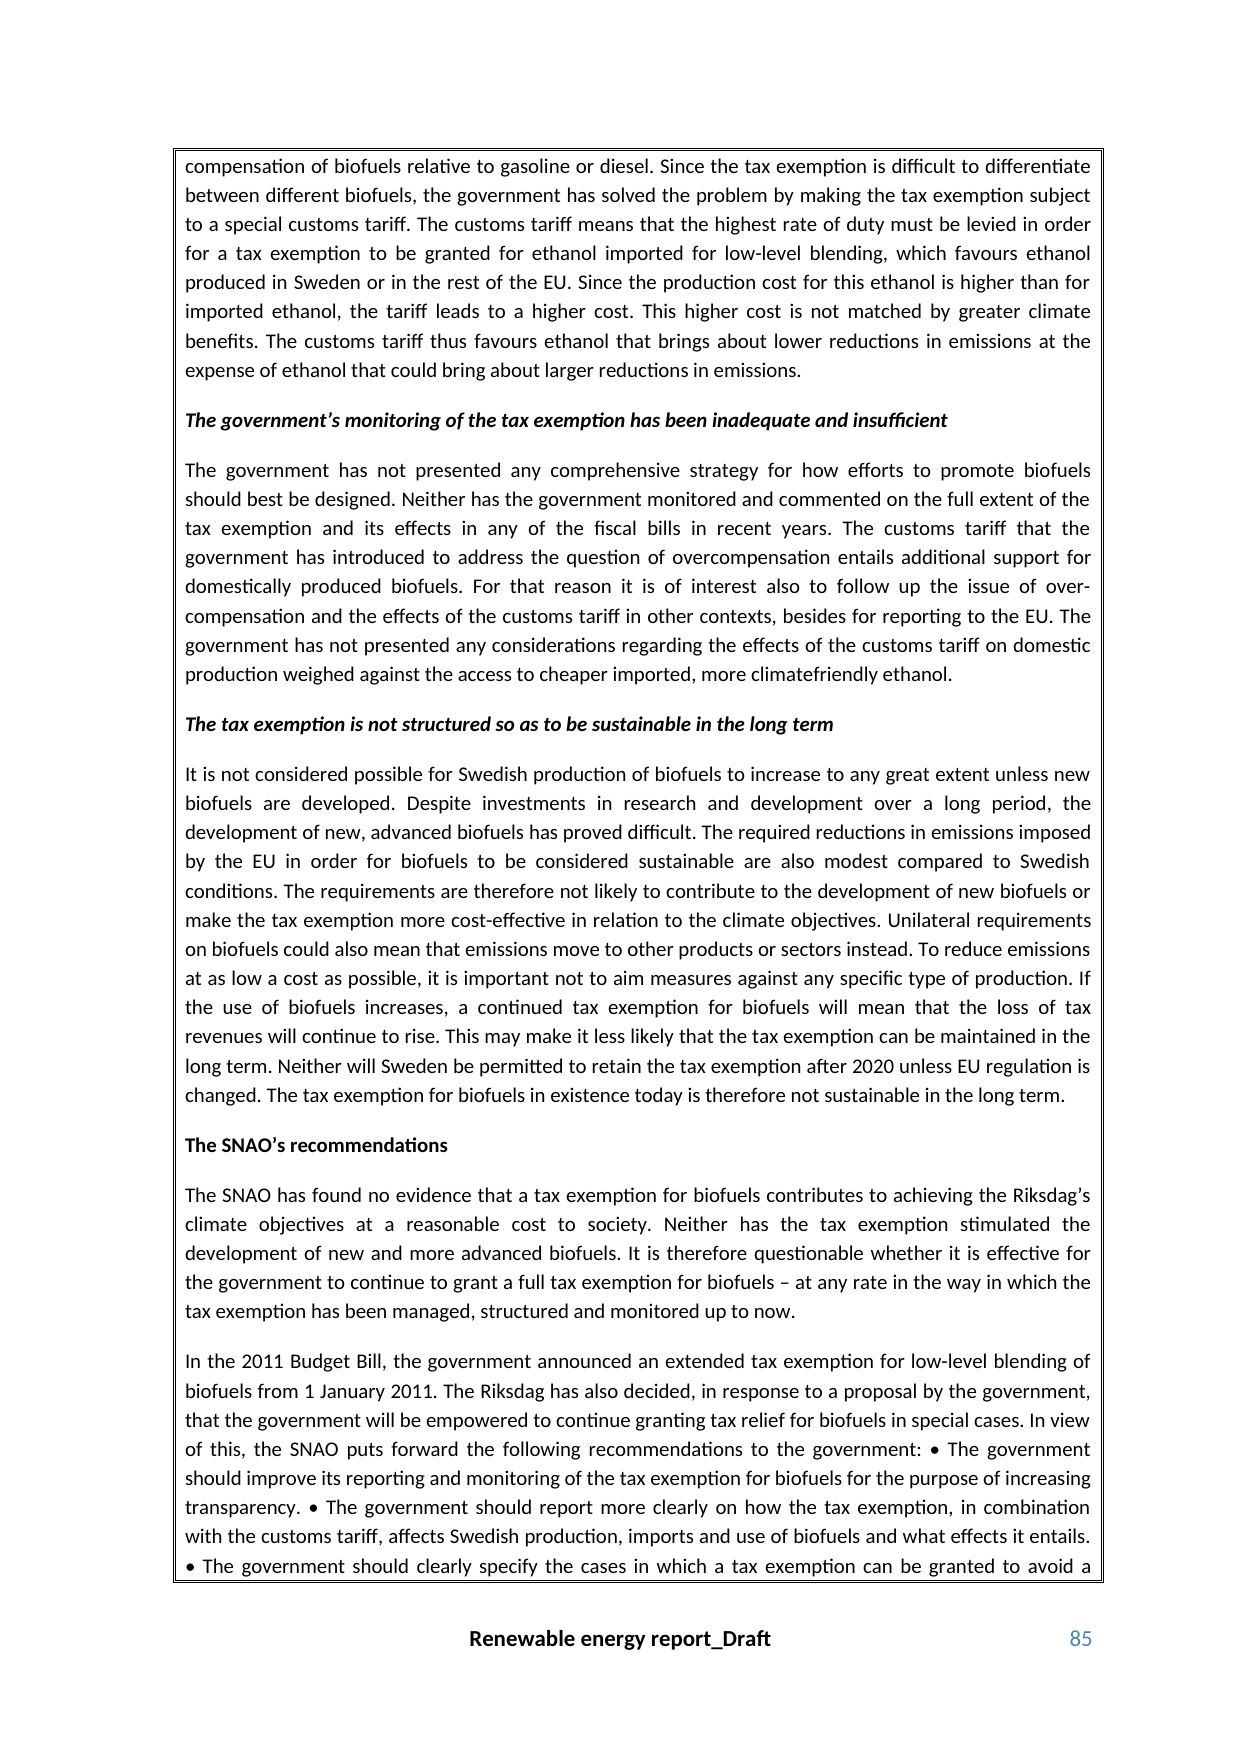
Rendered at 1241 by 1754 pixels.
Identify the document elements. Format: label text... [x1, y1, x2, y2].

text The SNAO has found no evidence that a tax exemption for biofuels contributes to achieving the Riksdag’s climate objectives at a reasonable cost to society. Neither has the tax exemption stimulated the development of new and more advanced biofuels. It is therefore questionable whether it is effective for the government to continue to grant a full tax exemption for biofuels – at any rate in the way in which the tax exemption has been managed, structured and monitored up to now. [176, 1177, 1101, 1324]
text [176, 1343, 1101, 1580]
text It is not considered possible for Swedish production of biofuels to increase to any great extent unless new biofuels are developed. Despite investments in research and development over a long period, the development of new, advanced biofuels has proved difficult. The required reductions in emissions imposed by the EU in order for biofuels to be considered sustainable are also modest compared to Swedish conditions. The requirements are therefore not likely to contribute to the development of new biofuels or make the tax exemption more cost-effective in relation to the climate objectives. Unilateral requirements on biofuels could also mean that emissions move to other products or sectors instead. To reduce emissions at as low a cost as possible, it is important not to aim measures against any specific type of production. If the use of biofuels increases, a continued tax exemption for biofuels will mean that the loss of tax revenues will continue to rise. This may make it less likely that the tax exemption can be maintained in the long term. Neither will Sweden be permitted to retain the tax exemption after 2020 unless EU regulation is changed. The tax exemption for biofuels in existence today is therefore not sustainable in the long term. [176, 756, 1101, 1107]
text The SNAO’s recommendations [176, 1127, 1101, 1157]
text The government’s monitoring of the tax exemption has been inadequate and insufficient [176, 402, 1101, 432]
text The tax exemption is not structured so as to be sustainable in the long term [176, 706, 1101, 737]
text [176, 151, 1101, 382]
text The government has not presented any comprehensive strategy for how efforts to promote biofuels should best be designed. Neither has the government monitored and commented on the full extent of the tax exemption and its effects in any of the fiscal bills in recent years. The customs tariff that the government has introduced to address the question of overcompensation entails additional support for domestically produced biofuels. For that reason it is of interest also to follow up the issue of over-compensation and the effects of the customs tariff in other contexts, besides for reporting to the EU. The government has not presented any considerations regarding the effects of the customs tariff on domestic production weighed against the access to cheaper imported, more climatefriendly ethanol. [176, 452, 1101, 687]
